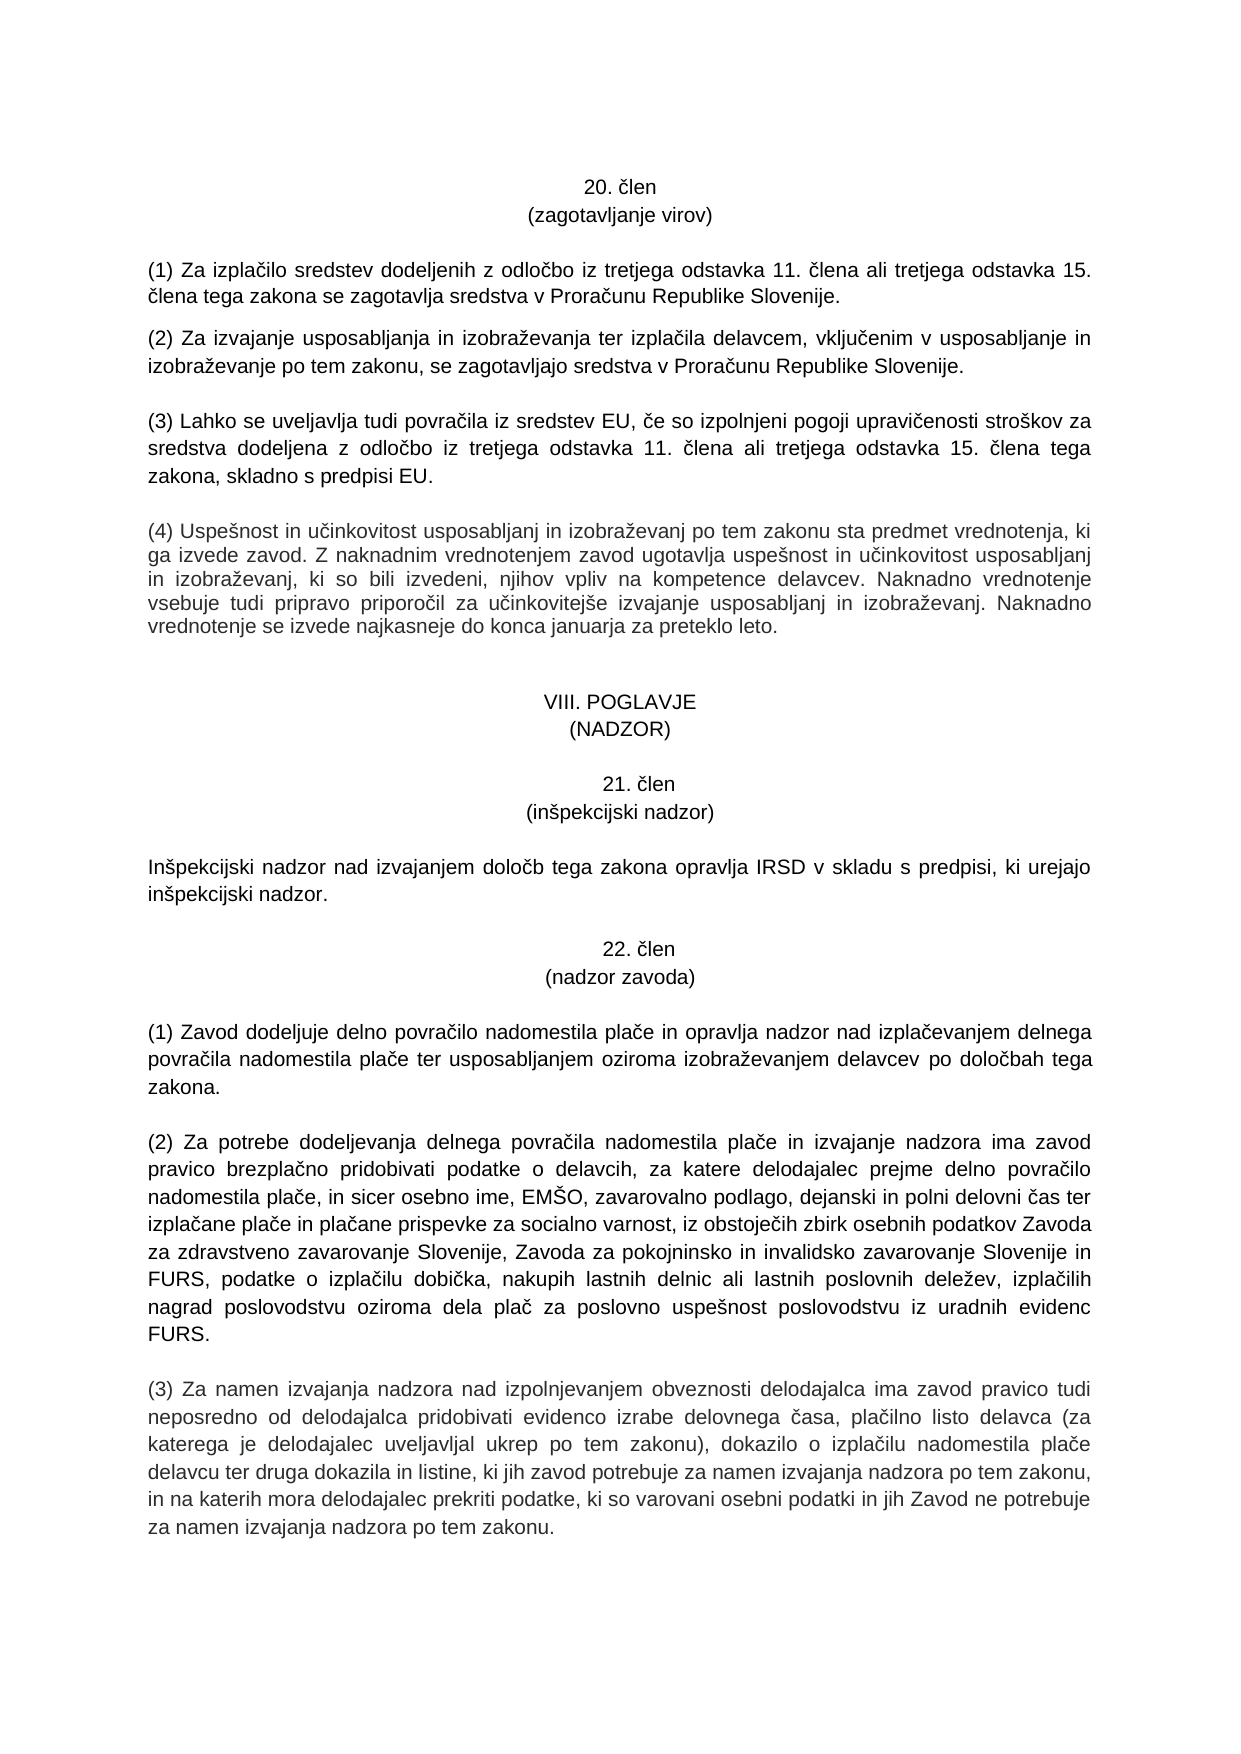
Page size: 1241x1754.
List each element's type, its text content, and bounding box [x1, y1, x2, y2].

text Inšpekcijski nadzor nad izvajanjem določb tega zakona opravlja IRSD v skladu s predpisi, ki urejajo inšpekcijski nadzor. [148, 855, 1093, 906]
text (zagotavljanje virov) [148, 203, 1093, 227]
text 22. člen [185, 937, 1093, 961]
text (nadzor zavoda) [148, 965, 1093, 989]
text (3) Lahko se uveljavlja tudi povračila iz sredstev EU, če so izpolnjeni pogoji upravičenosti stroškov za sredstva dodeljena z odločbo iz tretjega odstavka 11. člena ali tretjega odstavka 15. člena tega zakona, skladno s predpisi EU. [148, 408, 1093, 487]
text (4) Uspešnost in učinkovitost usposabljanj in izobraževanj po tem zakonu sta predmet vrednotenja, ki ga izvede zavod. Z naknadnim vrednotenjem zavod ugotavlja uspešnost in učinkovitost usposabljanj in izobraževanj, ki so bili izvedeni, njihov vpliv na kompetence delavcev. Naknadno vrednotenje vsebuje tudi pripravo priporočil za učinkovitejše izvajanje usposabljanj in izobraževanj. Naknadno vrednotenje se izvede najkasneje do konca januarja za preteklo leto. [148, 518, 1093, 638]
text 21. člen [185, 772, 1093, 796]
text (2) Za izvajanje usposabljanja in izobraževanja ter izplačila delavcem, vključenim v usposabljanje in izobraževanje po tem zakonu, se zagotavljajo sredstva v Proračunu Republike Slovenije. [148, 326, 1093, 377]
text (NADZOR) [148, 717, 1093, 741]
text 20. člen [148, 175, 1093, 199]
text (inšpekcijski nadzor) [148, 800, 1093, 824]
text (1) Za izplačilo sredstev dodeljenih z odločbo iz tretjega odstavka 11. člena ali tretjega odstavka 15. člena tega zakona se zagotavlja sredstva v Proračunu Republike Slovenije. [148, 258, 1093, 307]
text VIII. POGLAVJE [148, 690, 1093, 714]
text (1) Zavod dodeljuje delno povračilo nadomestila plače in opravlja nadzor nad izplačevanjem delnega povračila nadomestila plače ter usposabljanjem oziroma izobraževanjem delavcev po določbah tega zakona. [148, 1020, 1093, 1099]
text (2) Za potrebe dodeljevanja delnega povračila nadomestila plače in izvajanje nadzora ima zavod pravico brezplačno pridobivati podatke o delavcih, za katere delodajalec prejme delno povračilo nadomestila plače, in sicer osebno ime, EMŠO, zavarovalno podlago, dejanski in polni delovni čas ter izplačane plače in plačane prispevke za socialno varnost, iz obstoječih zbirk osebnih podatkov Zavoda za zdravstveno zavarovanje Slovenije, Zavoda za pokojninsko in invalidsko zavarovanje Slovenije in FURS, podatke o izplačilu dobička, nakupih lastnih delnic ali lastnih poslovnih deležev, izplačilih nagrad poslovodstvu oziroma dela plač za poslovno uspešnost poslovodstvu iz uradnih evidenc FURS. [148, 1130, 1093, 1346]
